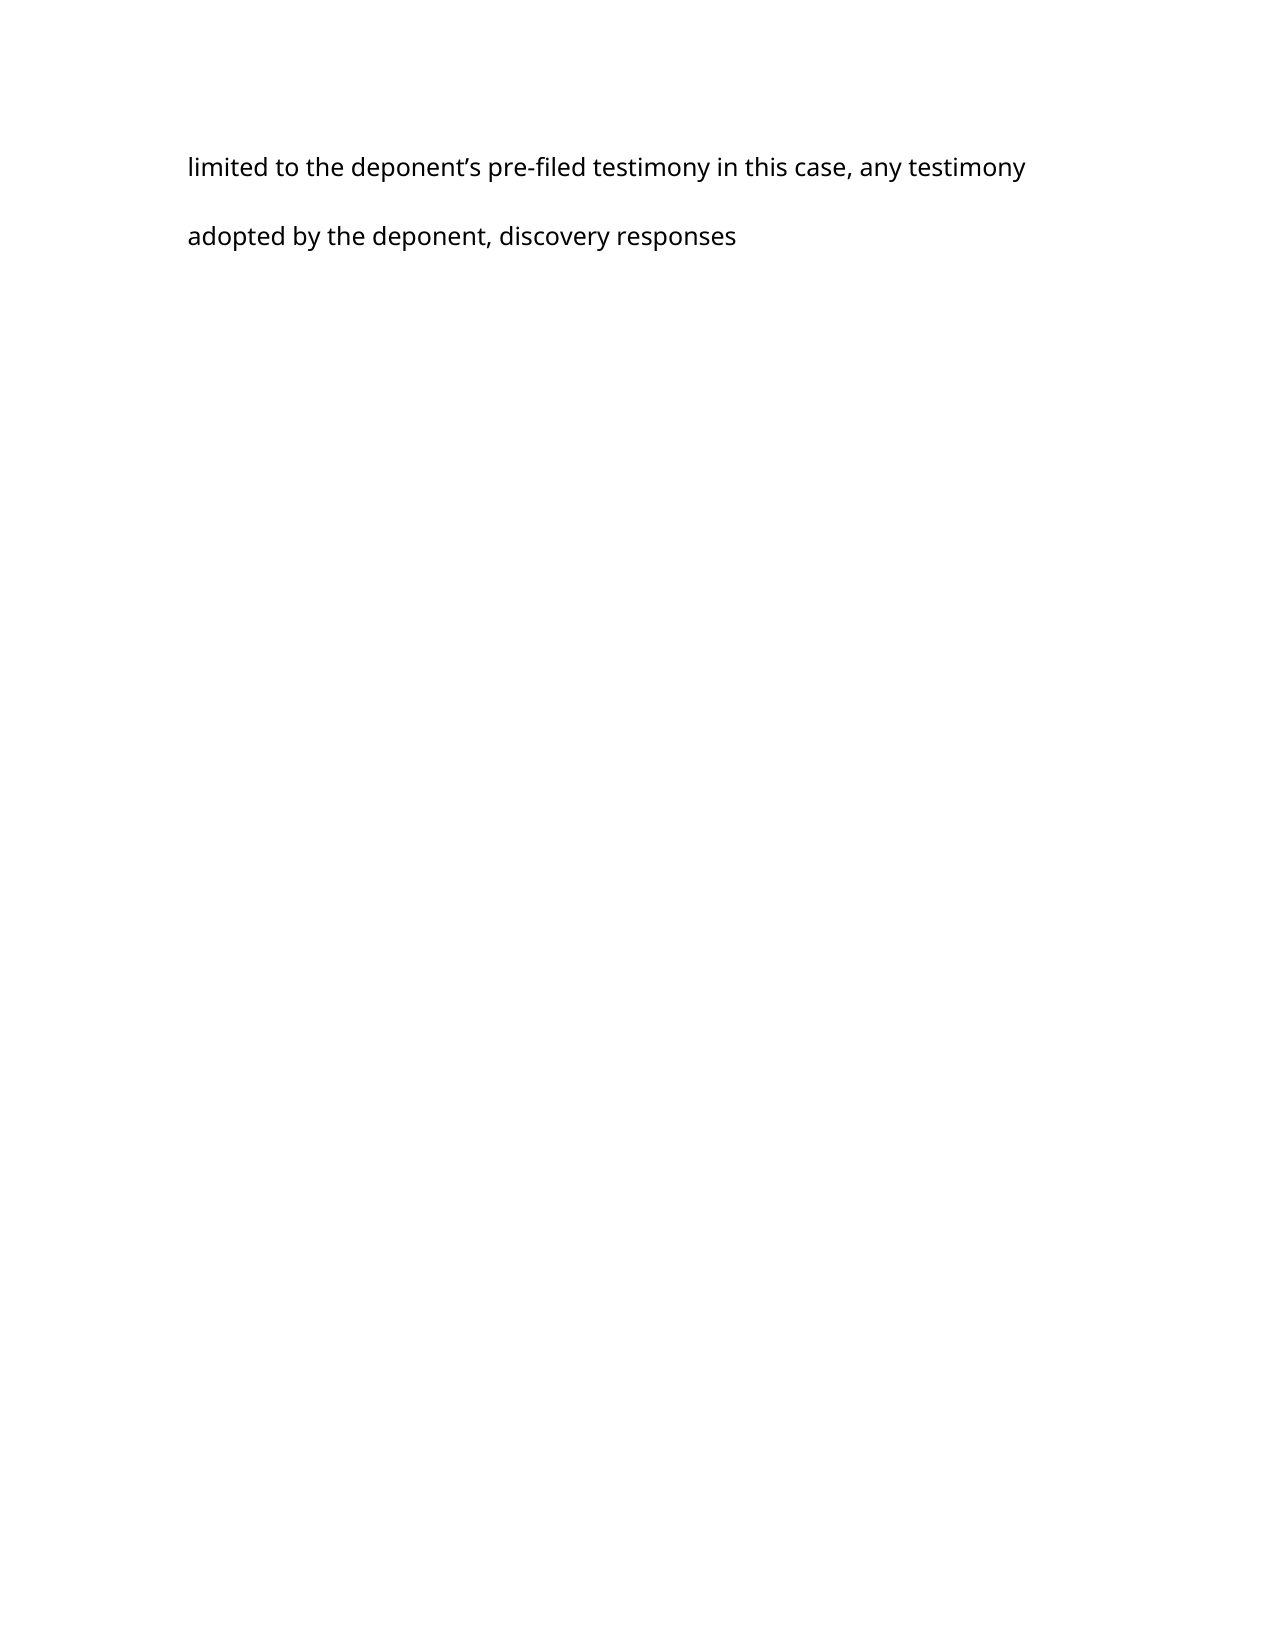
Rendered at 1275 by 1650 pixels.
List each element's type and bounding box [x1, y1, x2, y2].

text [187, 150, 1087, 252]
